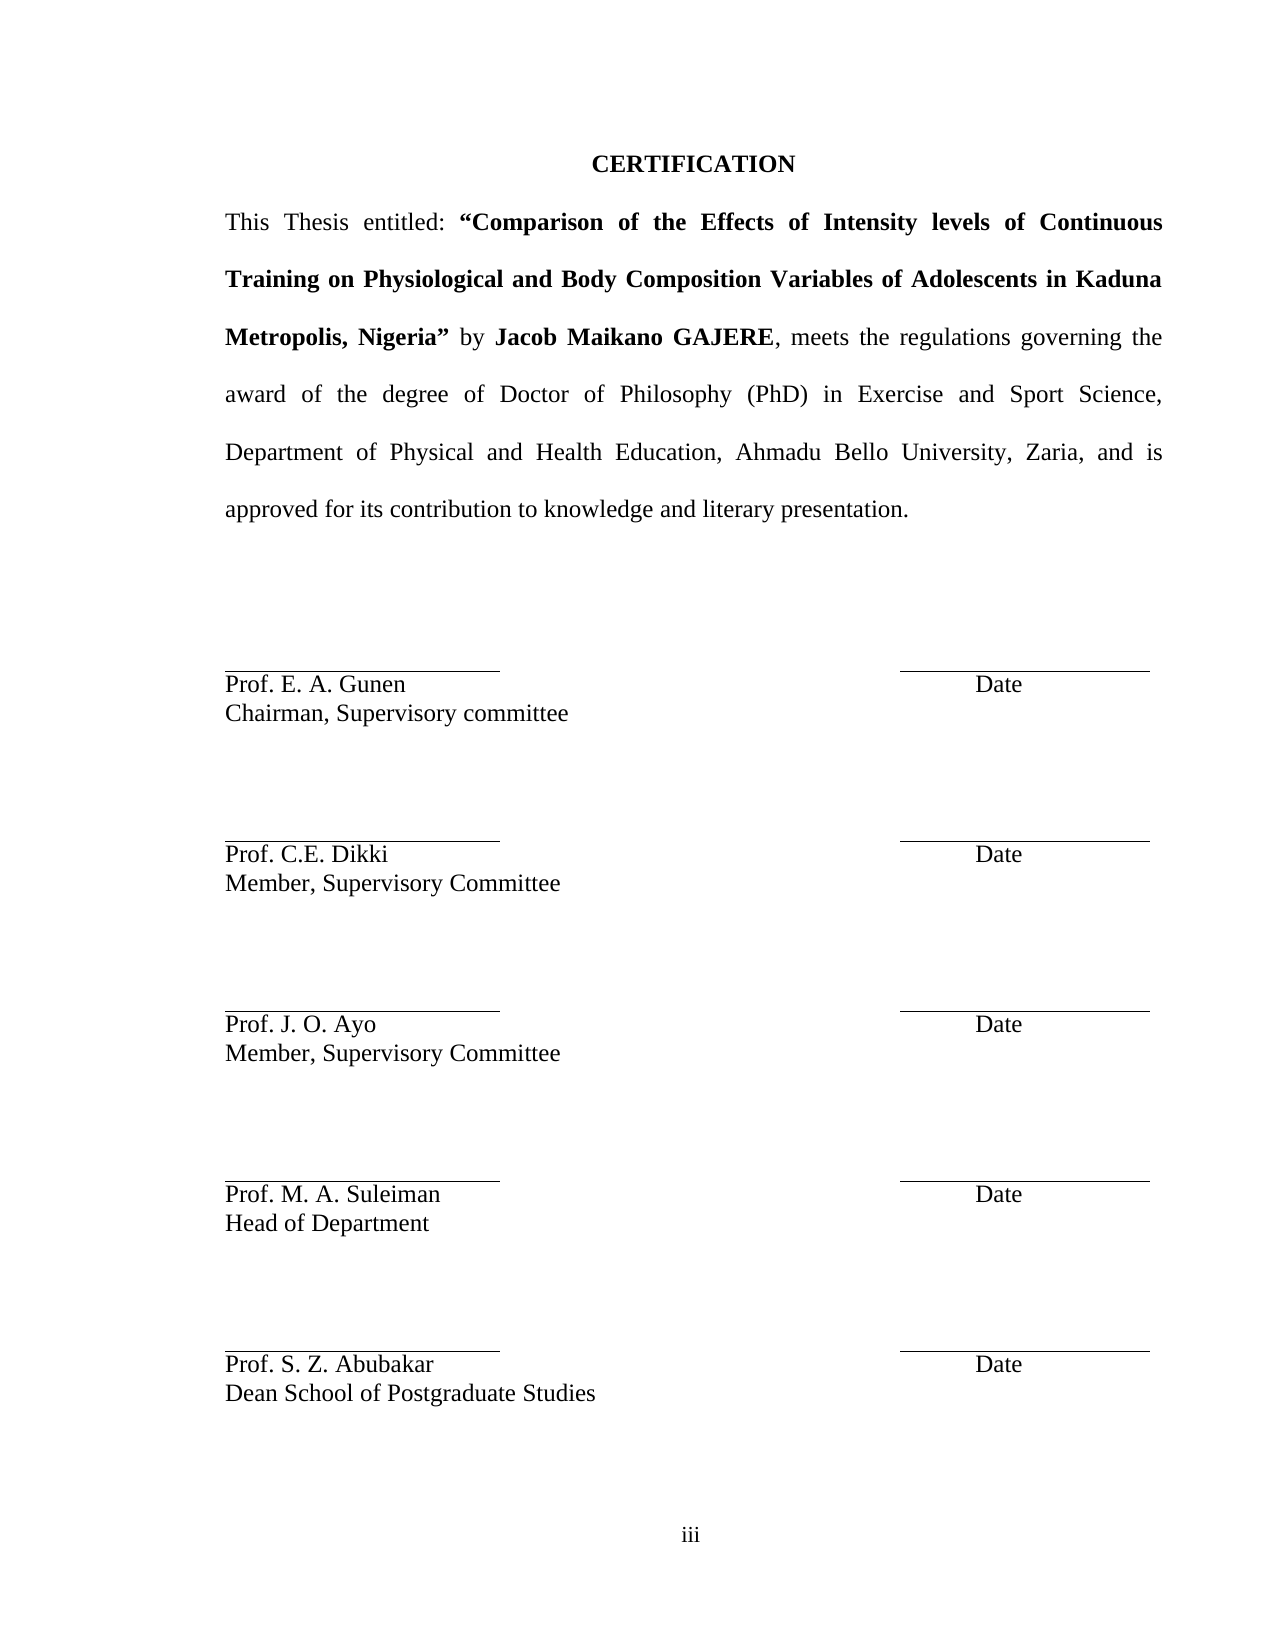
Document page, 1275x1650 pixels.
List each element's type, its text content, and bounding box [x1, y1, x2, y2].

text This Thesis entitled: “Comparison of the Effects of Intensity levels of Continuous Training on Physiological and Body Composition Variables of Adolescents in Kaduna Metropolis, Nigeria” by Jacob Maikano GAJERE, meets the regulations governing the award of the degree of Doctor of Philosophy (PhD) in Exercise and Sport Science, Department of Physical and Health Education, Ahmadu Bello University, Zaria, and is approved for its contribution to knowledge and literary presentation. [225, 207, 1163, 523]
text Head of Department [225, 1208, 1200, 1237]
text Member, Supervisory Committee [225, 868, 1200, 897]
text Prof. J. O. Ayo Date [225, 1007, 1200, 1038]
text Dean School of Postgraduate Studies [225, 1378, 1200, 1407]
text Prof. E. A. Gunen Date [225, 666, 1200, 698]
text Prof. M. A. Suleiman Date [225, 1177, 1200, 1208]
text Prof. C.E. Dikki Date [225, 837, 1200, 868]
subtitle CERTIFICATION [328, 149, 1059, 178]
text Member, Supervisory Committee [225, 1038, 1200, 1067]
text Prof. S. Z. Abubakar Date [225, 1347, 1200, 1378]
text Chairman, Supervisory committee [225, 698, 1200, 726]
